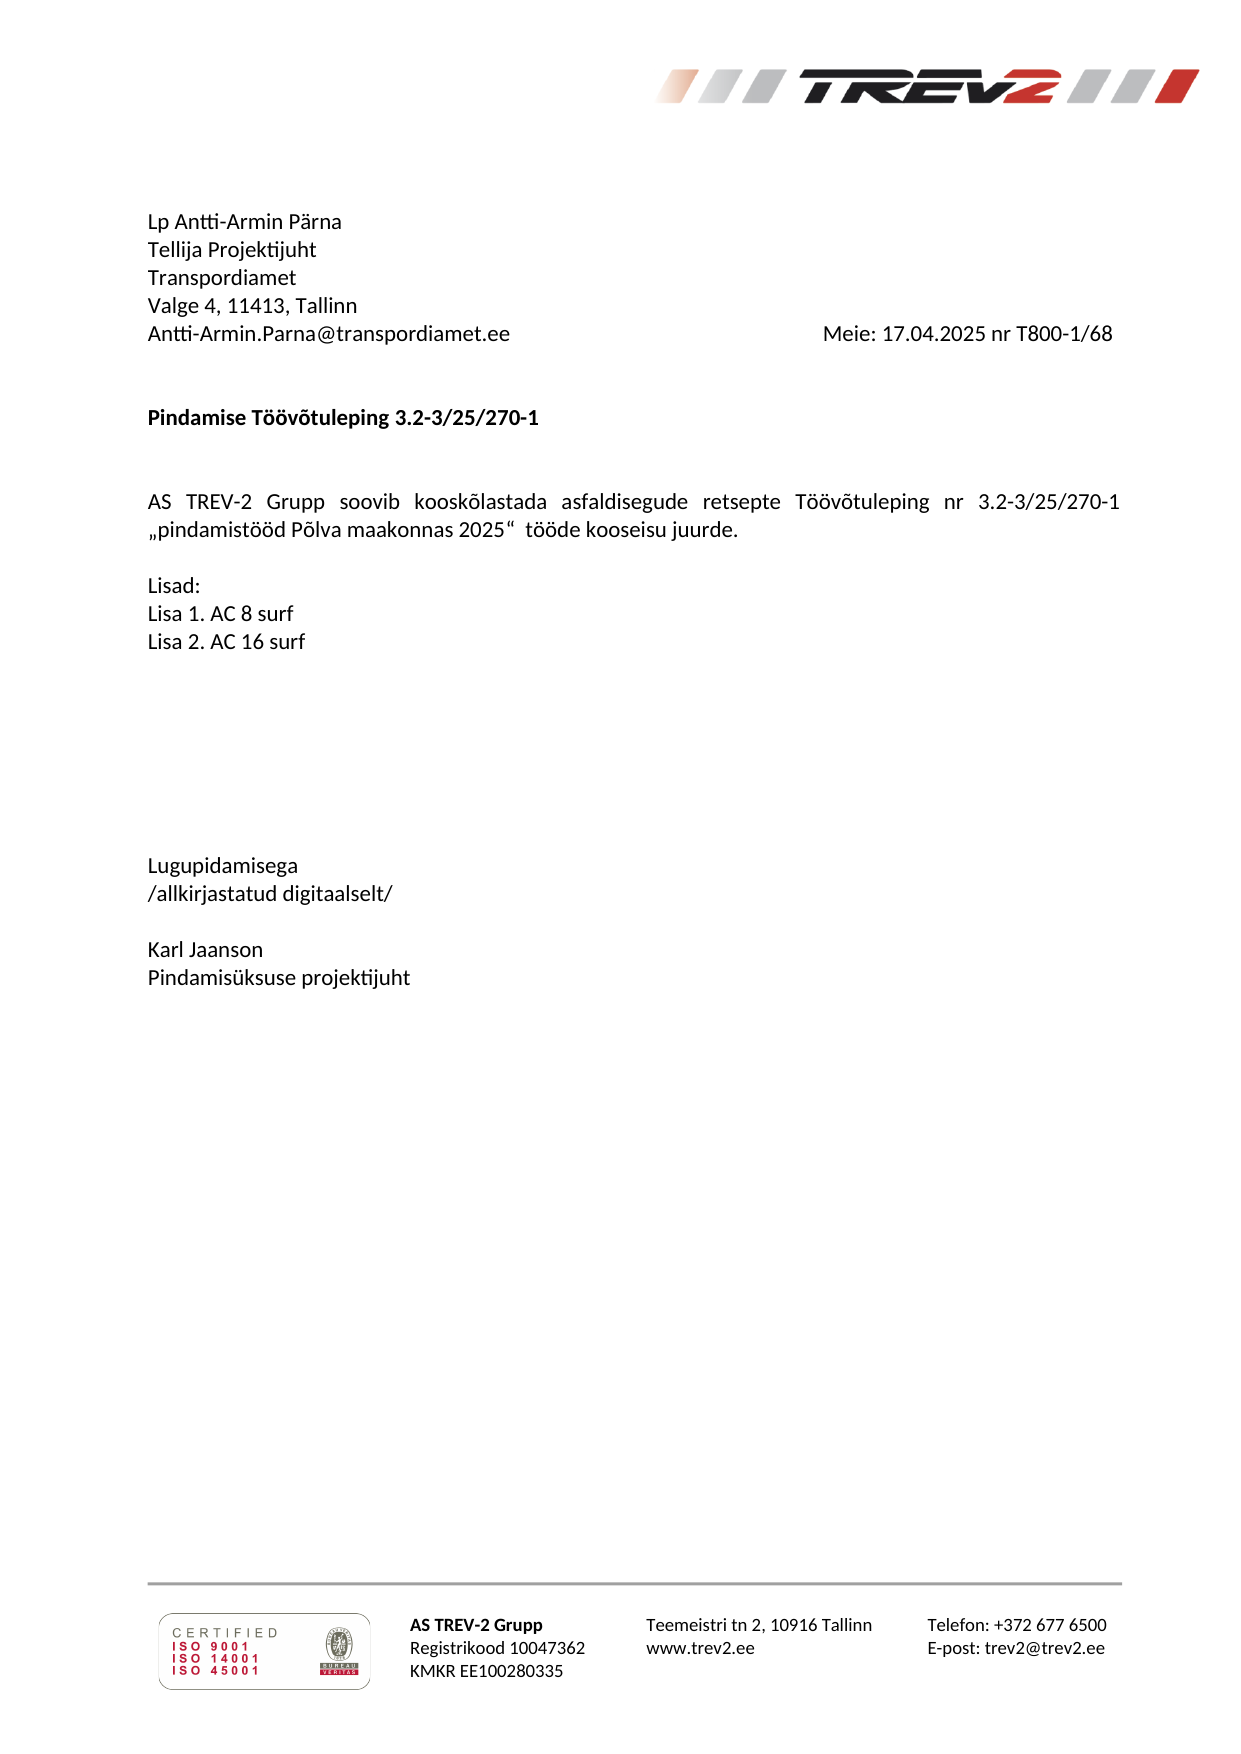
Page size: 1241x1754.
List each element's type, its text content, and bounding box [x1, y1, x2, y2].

text Antti-Armin.Parna@transpordiamet.ee Meie: 17.04.2025 nr T800-1/68 [148, 319, 1122, 347]
text Lisa 1. AC 8 surf [148, 599, 1122, 627]
text Pindamisüksuse projektijuht [148, 963, 1122, 991]
text /allkirjastatud digitaalselt/ [148, 879, 1122, 907]
picture [650, 0, 1237, 125]
text Transpordiamet [148, 263, 1122, 291]
picture [158, 1613, 371, 1690]
text Tellija Projektijuht [148, 235, 1122, 263]
text Lisad: [148, 571, 1122, 599]
text AS TREV-2 Grupp soovib kooskõlastada asfaldisegude retsepte Töövõtuleping nr 3.2-3/25/270-1 „pindamistööd Põlva maakonnas 2025“ tööde kooseisu juurde. [148, 487, 1122, 543]
text Karl Jaanson [148, 935, 1122, 963]
text Lisa 2. AC 16 surf [148, 627, 1122, 655]
text Valge 4, 11413, Tallinn [148, 291, 1122, 319]
text Lp Antti-Armin Pärna [148, 207, 1122, 235]
text Lugupidamisega [148, 851, 1122, 879]
text Pindamise Töövõtuleping 3.2-3/25/270-1 [148, 403, 1122, 431]
